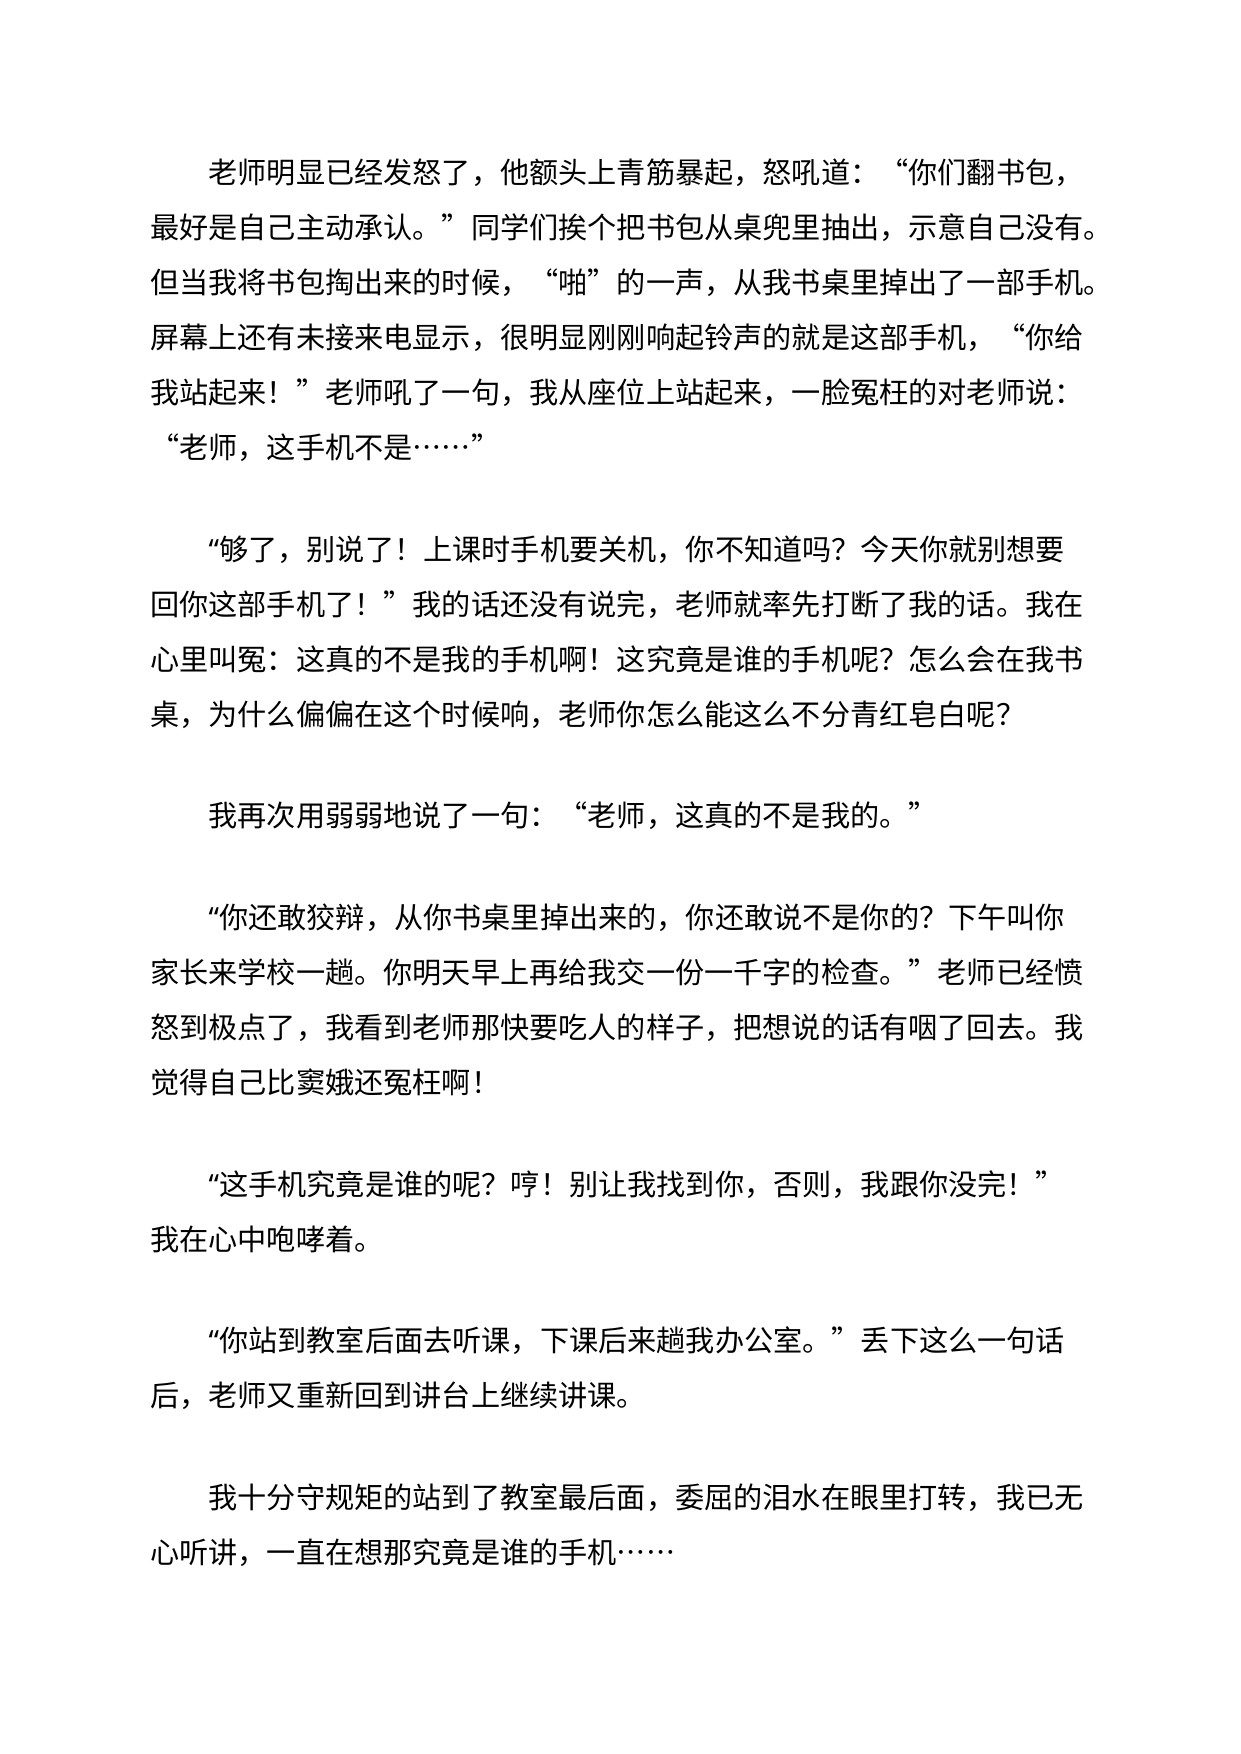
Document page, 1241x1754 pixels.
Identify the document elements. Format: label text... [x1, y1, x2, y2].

text “这手机究竟是谁的呢？哼！别让我找到你，否则，我跟你没完！”我在心中咆哮着。 [150, 1161, 1090, 1258]
text 我再次用弱弱地说了一句：“老师，这真的不是我的。” [150, 793, 1090, 835]
text “你站到教室后面去听课，下课后来趟我办公室。”丢下这么一句话后，老师又重新回到讲台上继续讲课。 [150, 1318, 1090, 1415]
text “你还敢狡辩，从你书桌里掉出来的，你还敢说不是你的？下午叫你家长来学校一趟。你明天早上再给我交一份一千字的检查。”老师已经愤怒到极点了，我看到老师那快要吃人的样子，把想说的话有咽了回去。我觉得自己比窦娥还冤枉啊！ [150, 894, 1090, 1102]
text “够了，别说了！上课时手机要关机，你不知道吗？今天你就别想要回你这部手机了！”我的话还没有说完，老师就率先打断了我的话。我在心里叫冤：这真的不是我的手机啊！这究竟是谁的手机呢？怎么会在我书桌，为什么偏偏在这个时候响，老师你怎么能这么不分青红皂白呢？ [150, 526, 1090, 733]
text 我十分守规矩的站到了教室最后面，委屈的泪水在眼里打转，我已无心听讲，一直在想那究竟是谁的手机…… [150, 1475, 1090, 1572]
text 老师明显已经发怒了，他额头上青筋暴起，怒吼道：“你们翻书包，最好是自己主动承认。”同学们挨个把书包从桌兜里抽出，示意自己没有。但当我将书包掏出来的时候，“啪”的一声，从我书桌里掉出了一部手机。屏幕上还有未接来电显示，很明显刚刚响起铃声的就是这部手机，“你给我站起来！”老师吼了一句，我从座位上站起来，一脸冤枉的对老师说：“老师，这手机不是……” [150, 150, 1090, 467]
